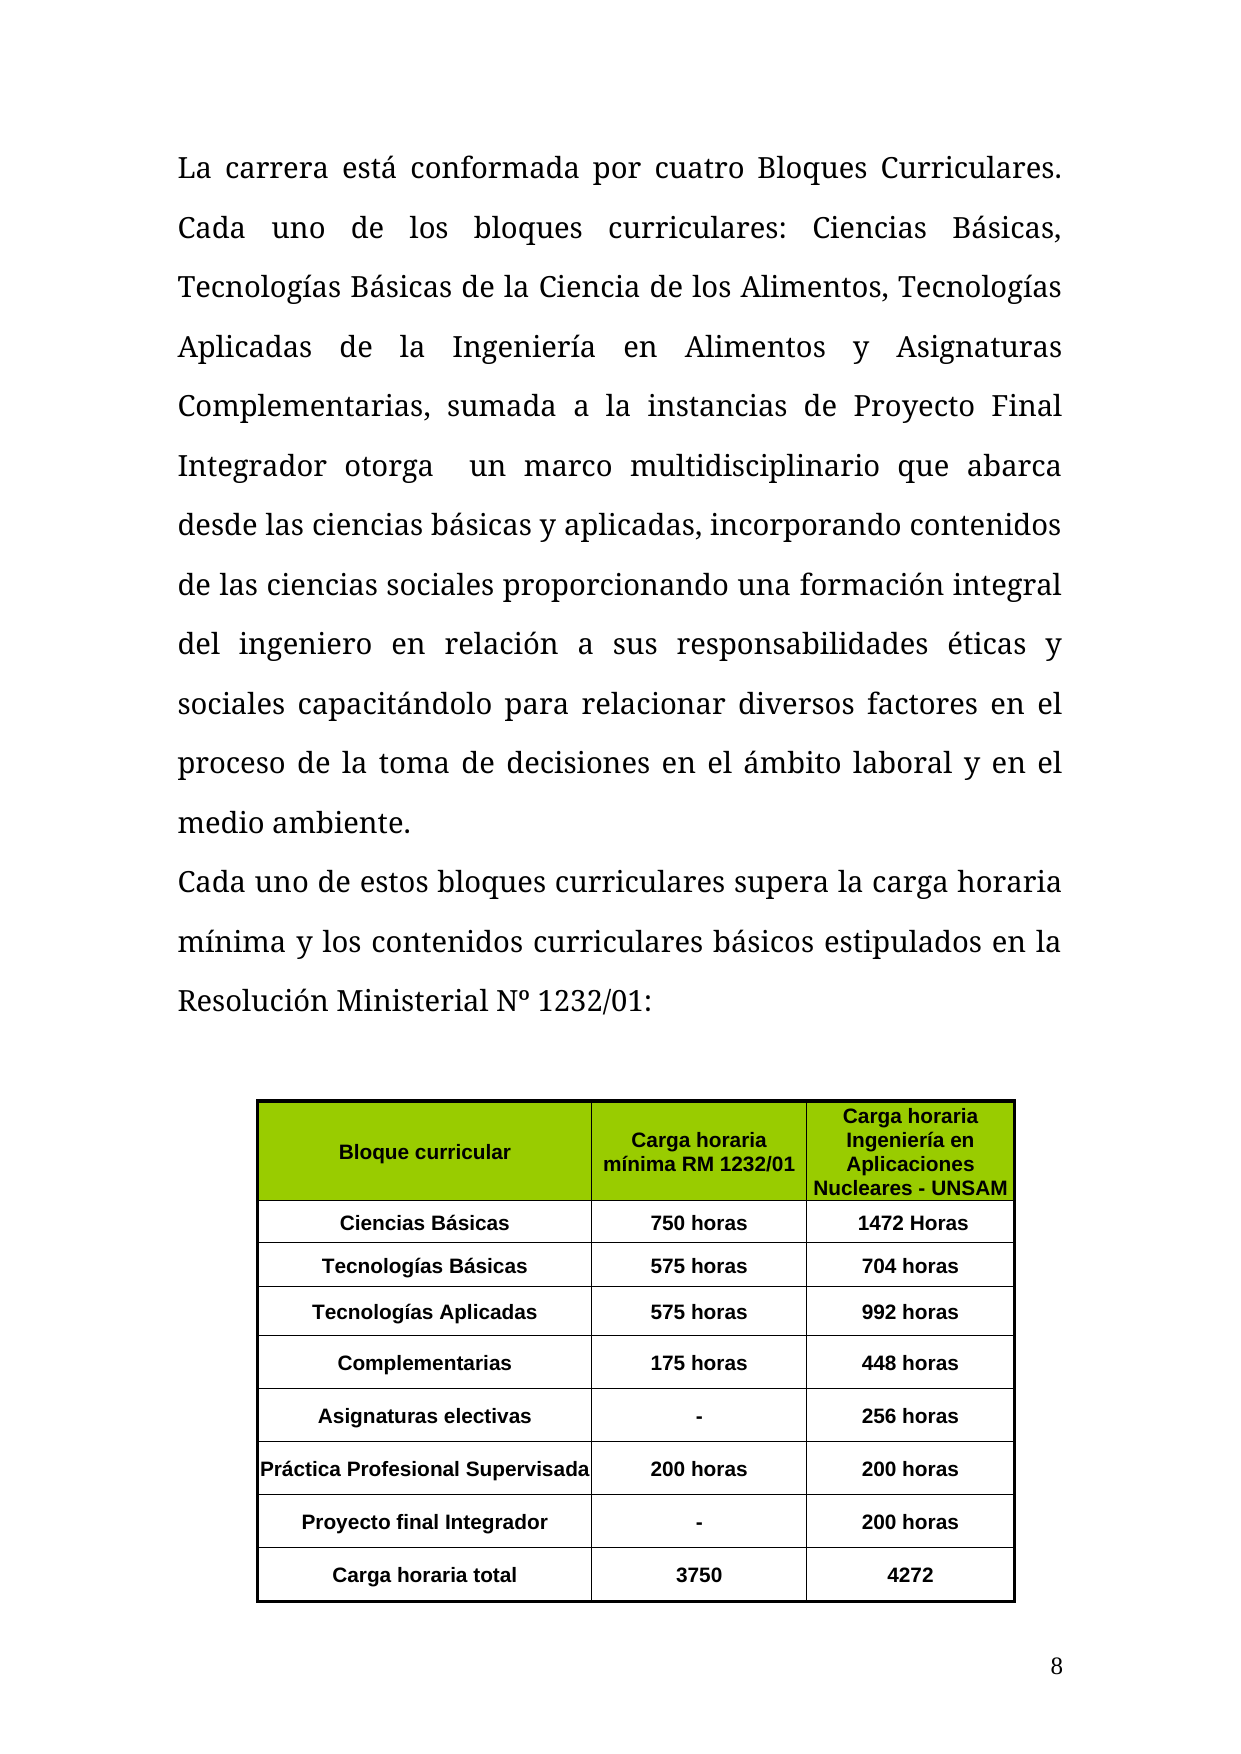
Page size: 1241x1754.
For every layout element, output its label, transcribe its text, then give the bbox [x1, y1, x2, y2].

table_header Carga horaria mínima RM 1232/01 [592, 1103, 806, 1200]
text Cada uno de estos bloques curriculares supera la carga horaria mínima y los contenidos curriculares básicos estipulados en la Resolución Ministerial Nº 1232/01: [177, 861, 1063, 1020]
table_cell Práctica Profesional Supervisada [259, 1442, 591, 1494]
table_header Carga horaria Ingeniería en Aplicaciones Nucleares - UNSAM [807, 1103, 1013, 1200]
table_cell 200 horas [592, 1442, 806, 1494]
table_cell Ciencias Básicas [259, 1201, 591, 1242]
table_cell Asignaturas electivas [259, 1389, 591, 1441]
text La carrera está conformada por cuatro Bloques Curriculares. Cada uno de los bloques curriculares: Ciencias Básicas, Tecnologías Básicas de la Ciencia de los Alimentos, Tecnologías Aplicadas de la Ingeniería en Alimentos y Asignaturas Complementarias, sumada a la instancias de Proyecto Final Integrador otorga un marco multidisciplinario que abarca desde las ciencias básicas y aplicadas, incorporando contenidos de las ciencias sociales proporcionando una formación integral del ingeniero en relación a sus responsabilidades éticas y sociales capacitándolo para relacionar diversos factores en el proceso de la toma de decisiones en el ámbito laboral y en el medio ambiente. [177, 148, 1063, 842]
table_cell 200 horas [807, 1442, 1013, 1494]
table_cell Tecnologías Básicas [259, 1243, 591, 1286]
table_cell 575 horas [592, 1243, 806, 1286]
table_cell 256 horas [807, 1389, 1013, 1441]
table_cell Proyecto final Integrador [259, 1495, 591, 1547]
table_cell 750 horas [592, 1201, 806, 1242]
table_cell 4272 [807, 1548, 1013, 1600]
table_cell 704 horas [807, 1243, 1013, 1286]
table_cell 448 horas [807, 1336, 1013, 1388]
table_cell 575 horas [592, 1287, 806, 1334]
table_cell 1472 Horas [807, 1201, 1013, 1242]
table_cell 992 horas [807, 1287, 1013, 1334]
table_cell Carga horaria total [259, 1548, 591, 1600]
table_cell 3750 [592, 1548, 806, 1600]
table_cell 175 horas [592, 1336, 806, 1388]
table_cell 200 horas [807, 1495, 1013, 1547]
table_cell Complementarias [259, 1336, 591, 1388]
table_cell - [592, 1495, 806, 1547]
table_cell - [592, 1389, 806, 1441]
table_header Bloque curricular [259, 1103, 591, 1200]
table_cell Tecnologías Aplicadas [259, 1287, 591, 1334]
